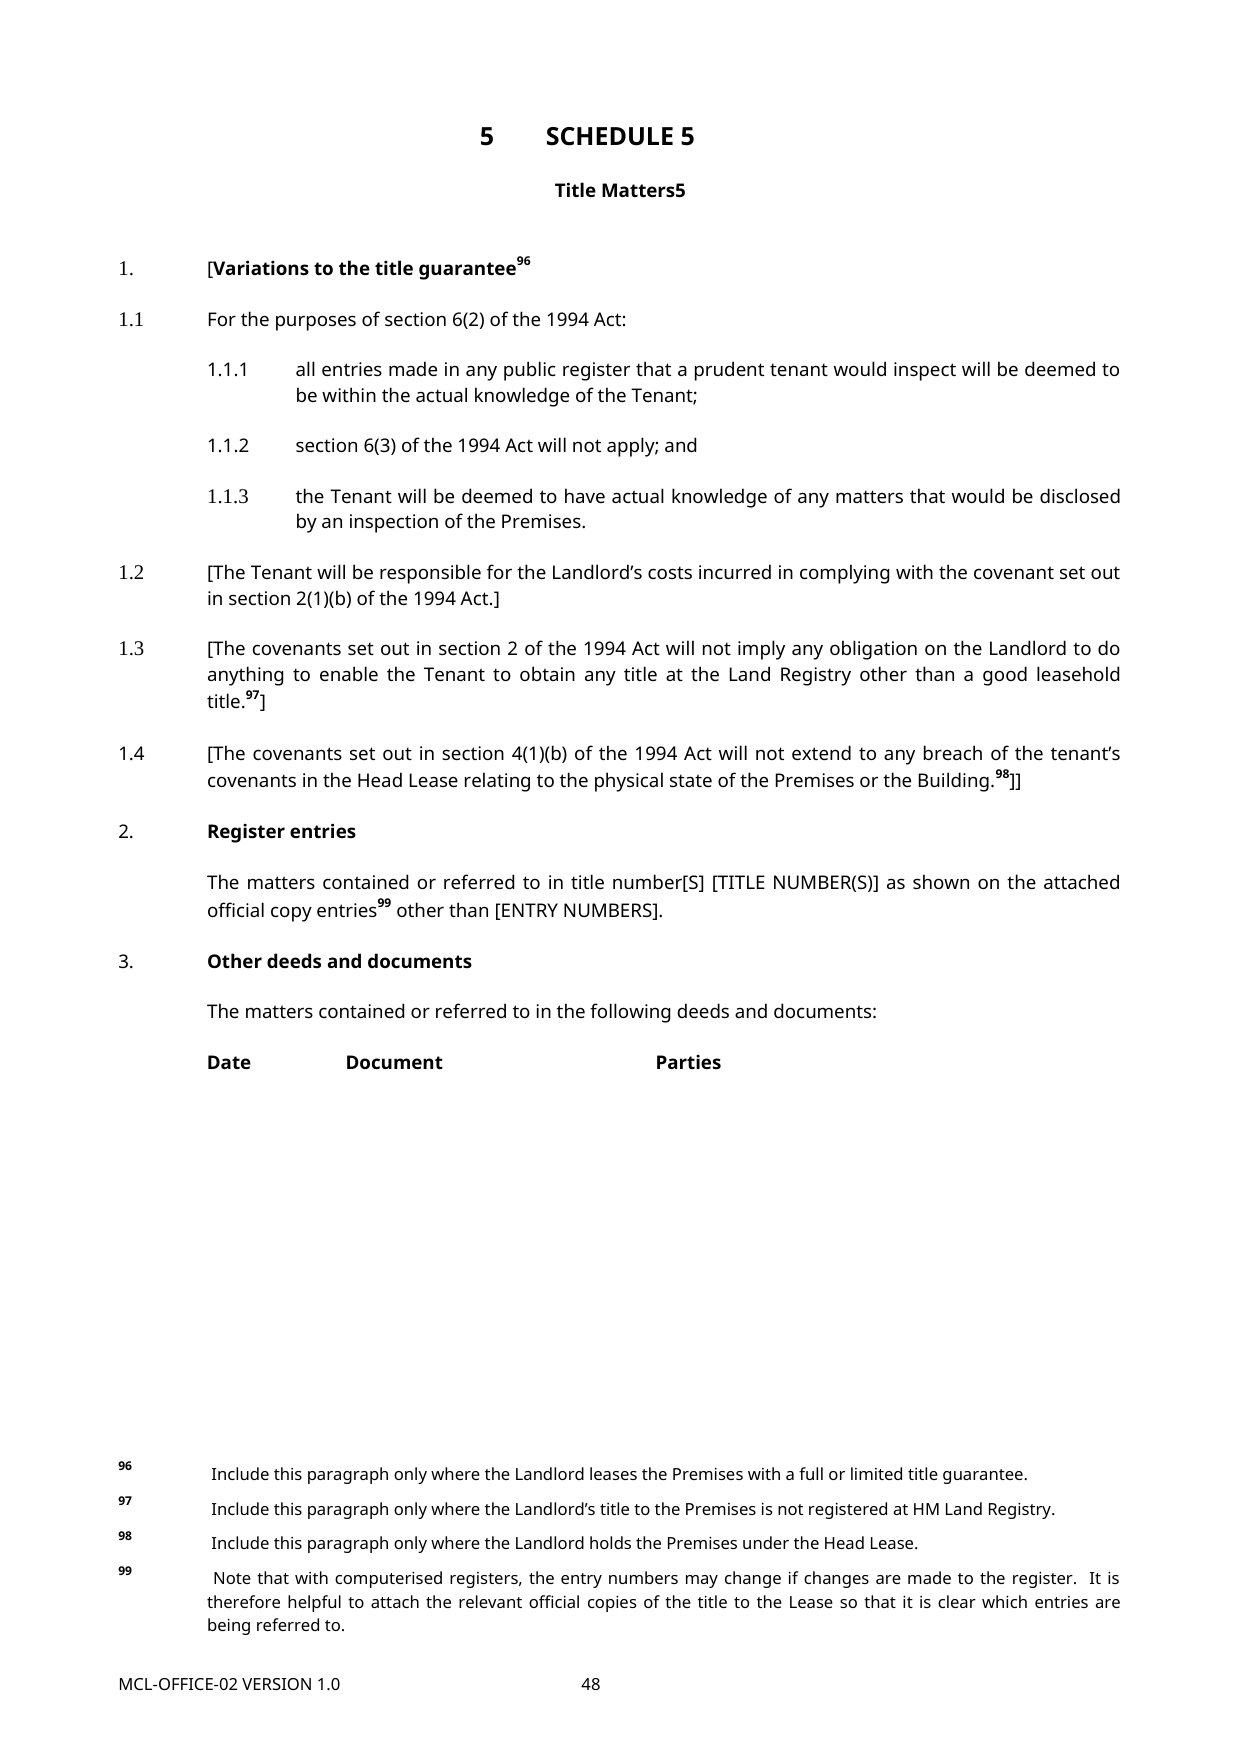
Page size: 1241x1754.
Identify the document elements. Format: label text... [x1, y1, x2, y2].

text Other deeds and documents [118, 948, 1122, 974]
text [The Tenant will be responsible for the Landlord’s costs incurred in complying with the covenant set out in section 2(1)(b) of the 1994 Act.] [118, 559, 1122, 610]
text For the purposes of section 6(2) of the 1994 Act: [118, 306, 1122, 332]
text The matters contained or referred to in title number[S] [TITLE NUMBER(S)] as shown on the attached official copy entries other than [ENTRY NUMBERS]. [207, 869, 1122, 923]
text [The covenants set out in section 4(1)(b) of the 1994 Act will not extend to any breach of the tenant’s covenants in the Head Lease relating to the physical state of the Premises or the Building.]] [118, 740, 1122, 794]
table_header Parties [650, 1049, 1069, 1100]
table_header Document [340, 1049, 649, 1100]
list [Variations to the title guarantee [118, 253, 1122, 281]
list Register entries [118, 819, 1122, 844]
text section 6(3) of the 1994 Act will not apply; and [207, 433, 1122, 458]
text [The covenants set out in section 2 of the 1994 Act will not imply any obligation on the Landlord to do anything to enable the Tenant to obtain any title at the Land Registry other than a good leasehold title.] [118, 635, 1122, 715]
text SCHEDULE ‎5 [59, 118, 1122, 152]
table_header Date [201, 1049, 339, 1100]
text The matters contained or referred to in the following deeds and documents: [207, 999, 1122, 1024]
text all entries made in any public register that a prudent tenant would inspect will be deemed to be within the actual knowledge of the Tenant; [207, 357, 1122, 408]
text the Tenant will be deemed to have actual knowledge of any matters that would be disclosed by an inspection of the Premises. [207, 483, 1122, 534]
